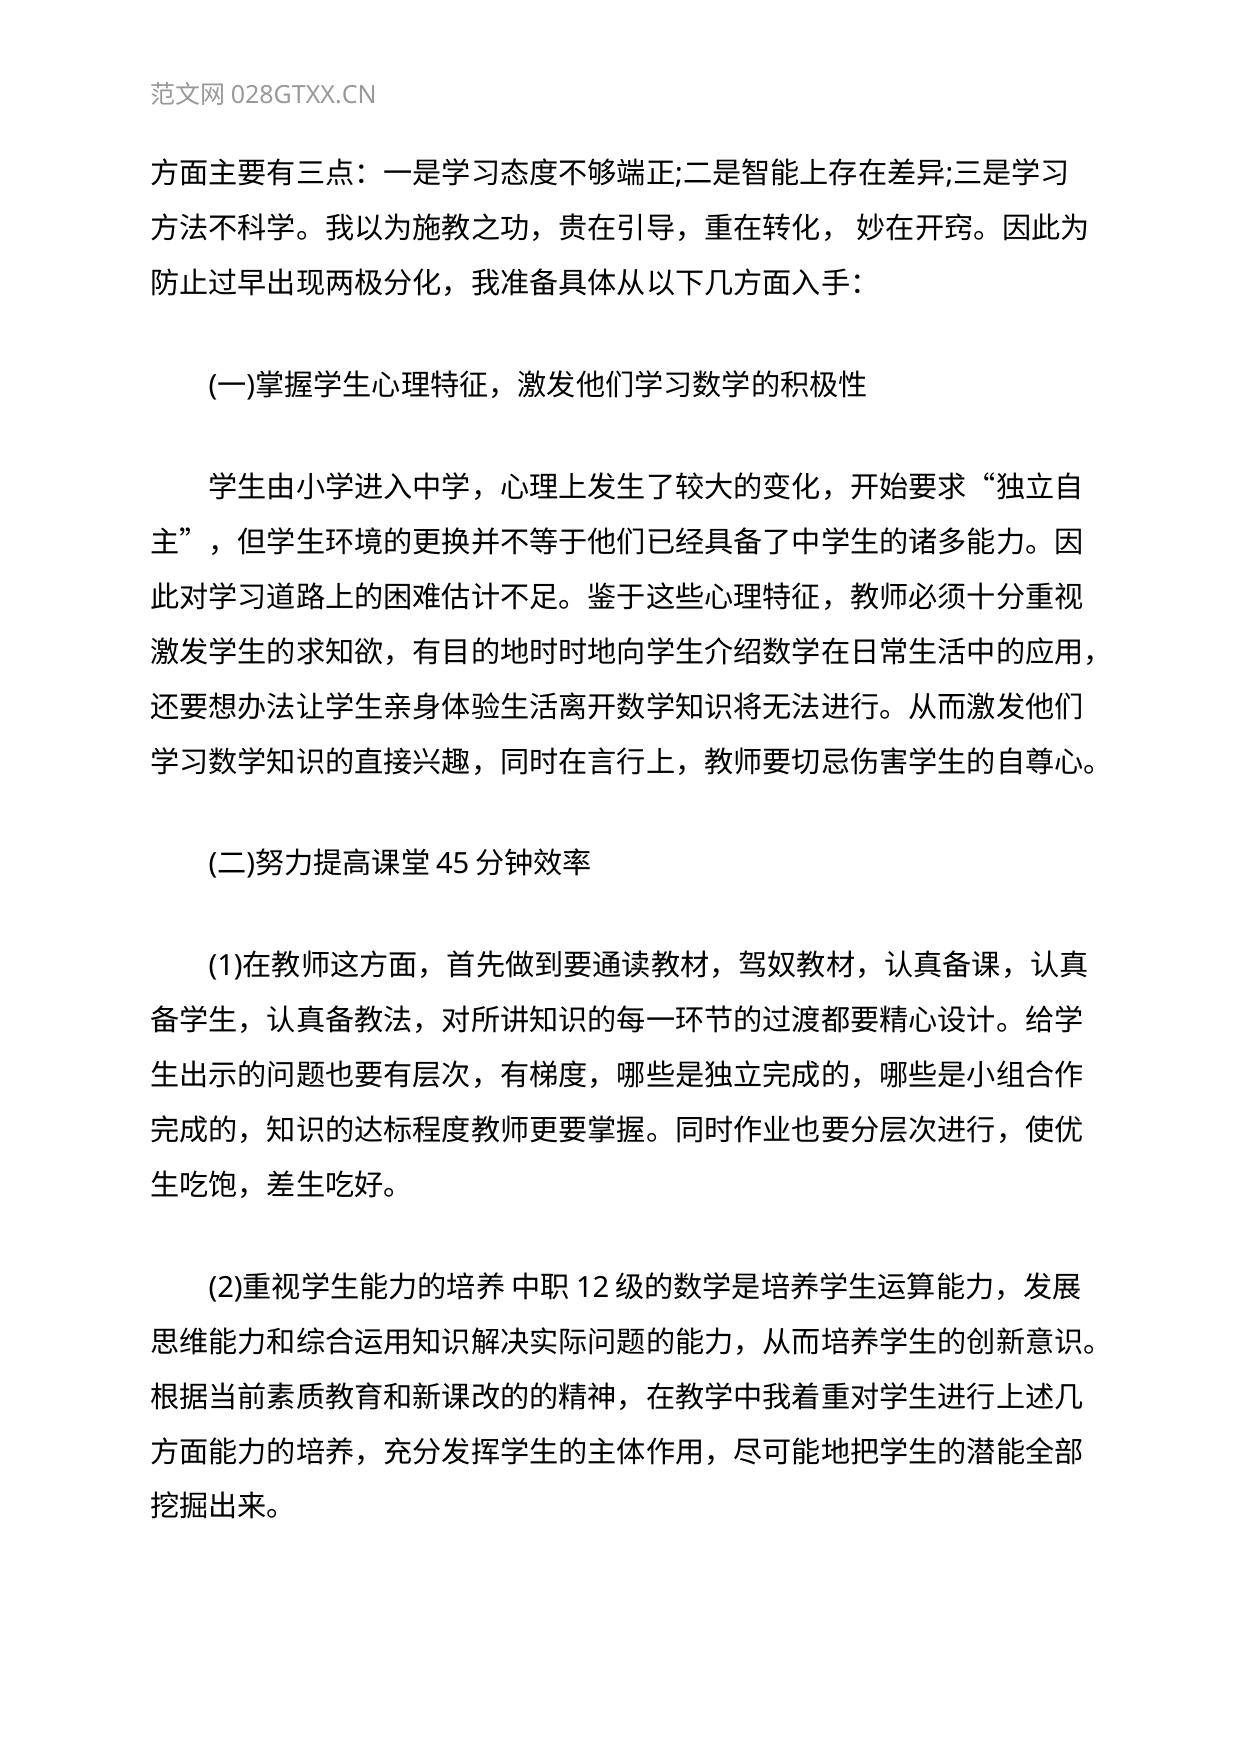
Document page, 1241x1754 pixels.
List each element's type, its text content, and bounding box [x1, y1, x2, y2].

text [150, 150, 1090, 302]
text (二)努力提高课堂45分钟效率 [150, 840, 1090, 882]
text (1)在教师这方面，首先做到要通读教材，驾奴教材，认真备课，认真备学生，认真备教法，对所讲知识的每一环节的过渡都要精心设计。给学生出示的问题也要有层次，有梯度，哪些是独立完成的，哪些是小组合作完成的，知识的达标程度教师更要掌握。同时作业也要分层次进行，使优生吃饱，差生吃好。 [150, 942, 1090, 1204]
text (一)掌握学生心理特征，激发他们学习数学的积极性 [150, 362, 1090, 404]
text (2)重视学生能力的培养 中职12级的数学是培养学生运算能力，发展思维能力和综合运用知识解决实际问题的能力，从而培养学生的创新意识。根据当前素质教育和新课改的的精神，在教学中我着重对学生进行上述几方面能力的培养，充分发挥学生的主体作用，尽可能地把学生的潜能全部挖掘出来。 [150, 1263, 1090, 1525]
text 学生由小学进入中学，心理上发生了较大的变化，开始要求“独立自主”，但学生环境的更换并不等于他们已经具备了中学生的诸多能力。因此对学习道路上的困难估计不足。鉴于这些心理特征，教师必须十分重视激发学生的求知欲，有目的地时时地向学生介绍数学在日常生活中的应用，还要想办法让学生亲身体验生活离开数学知识将无法进行。从而激发他们学习数学知识的直接兴趣，同时在言行上，教师要切忌伤害学生的自尊心。 [150, 464, 1090, 780]
